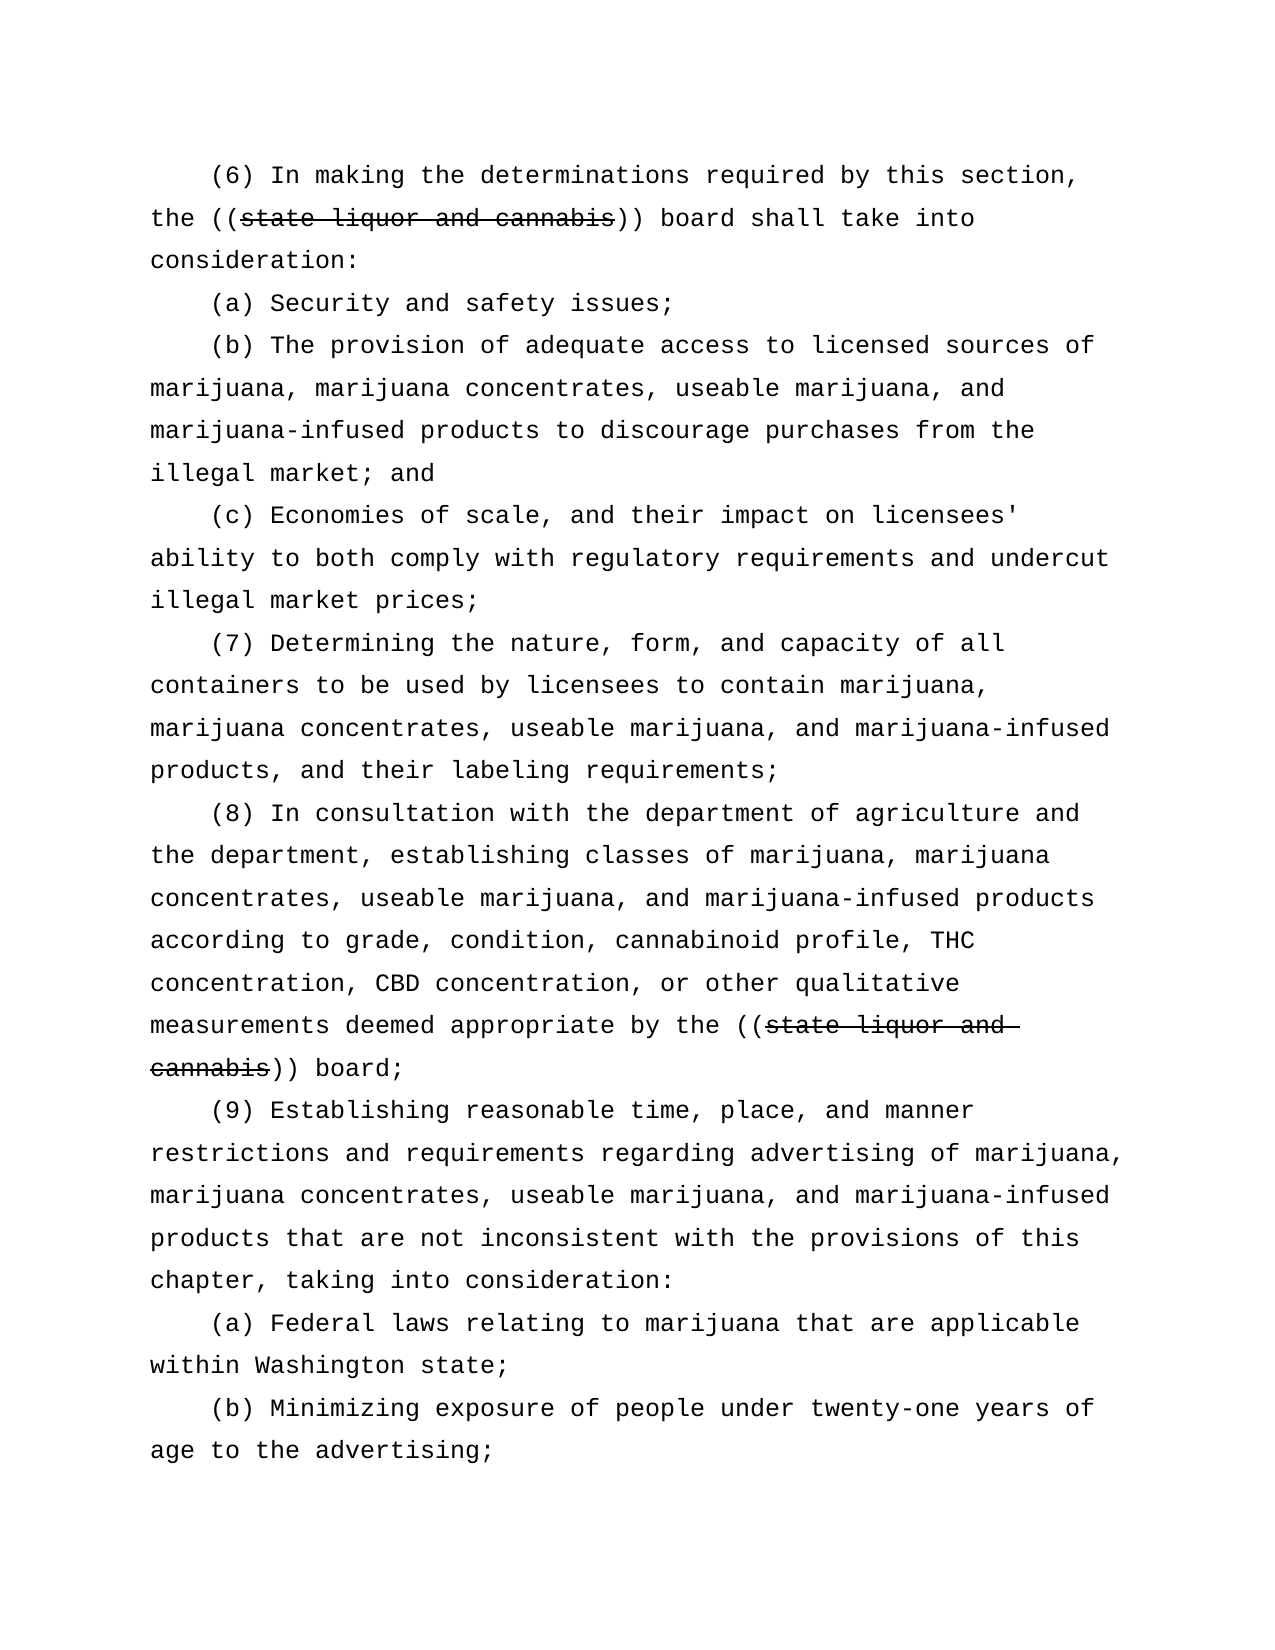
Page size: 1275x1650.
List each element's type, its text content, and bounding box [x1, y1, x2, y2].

text (7) Determining the nature, form, and capacity of all containers to be used by licensees to contain marijuana, marijuana concentrates, useable marijuana, and marijuana-infused products, and their labeling requirements; [150, 617, 1125, 787]
text (b) The provision of adequate access to licensed sources of marijuana, marijuana concentrates, useable marijuana, and marijuana-infused products to discourage purchases from the illegal market; and [150, 320, 1125, 490]
text (b) Minimizing exposure of people under twenty-one years of age to the advertising; [150, 1382, 1125, 1467]
text (6) In making the determinations required by this section, the ((state liquor and cannabis)) board shall take into consideration: [150, 150, 1125, 277]
text (8) In consultation with the department of agriculture and the department, establishing classes of marijuana, marijuana concentrates, useable marijuana, and marijuana-infused products according to grade, condition, cannabinoid profile, THC concentration, CBD concentration, or other qualitative measurements deemed appropriate by the ((state liquor and cannabis)) board; [150, 787, 1125, 1085]
text (a) Federal laws relating to marijuana that are applicable within Washington state; [150, 1297, 1125, 1382]
text (9) Establishing reasonable time, place, and manner restrictions and requirements regarding advertising of marijuana, marijuana concentrates, useable marijuana, and marijuana-infused products that are not inconsistent with the provisions of this chapter, taking into consideration: [150, 1085, 1125, 1297]
text (a) Security and safety issues; [150, 277, 1125, 320]
text (c) Economies of scale, and their impact on licensees' ability to both comply with regulatory requirements and undercut illegal market prices; [150, 490, 1125, 617]
